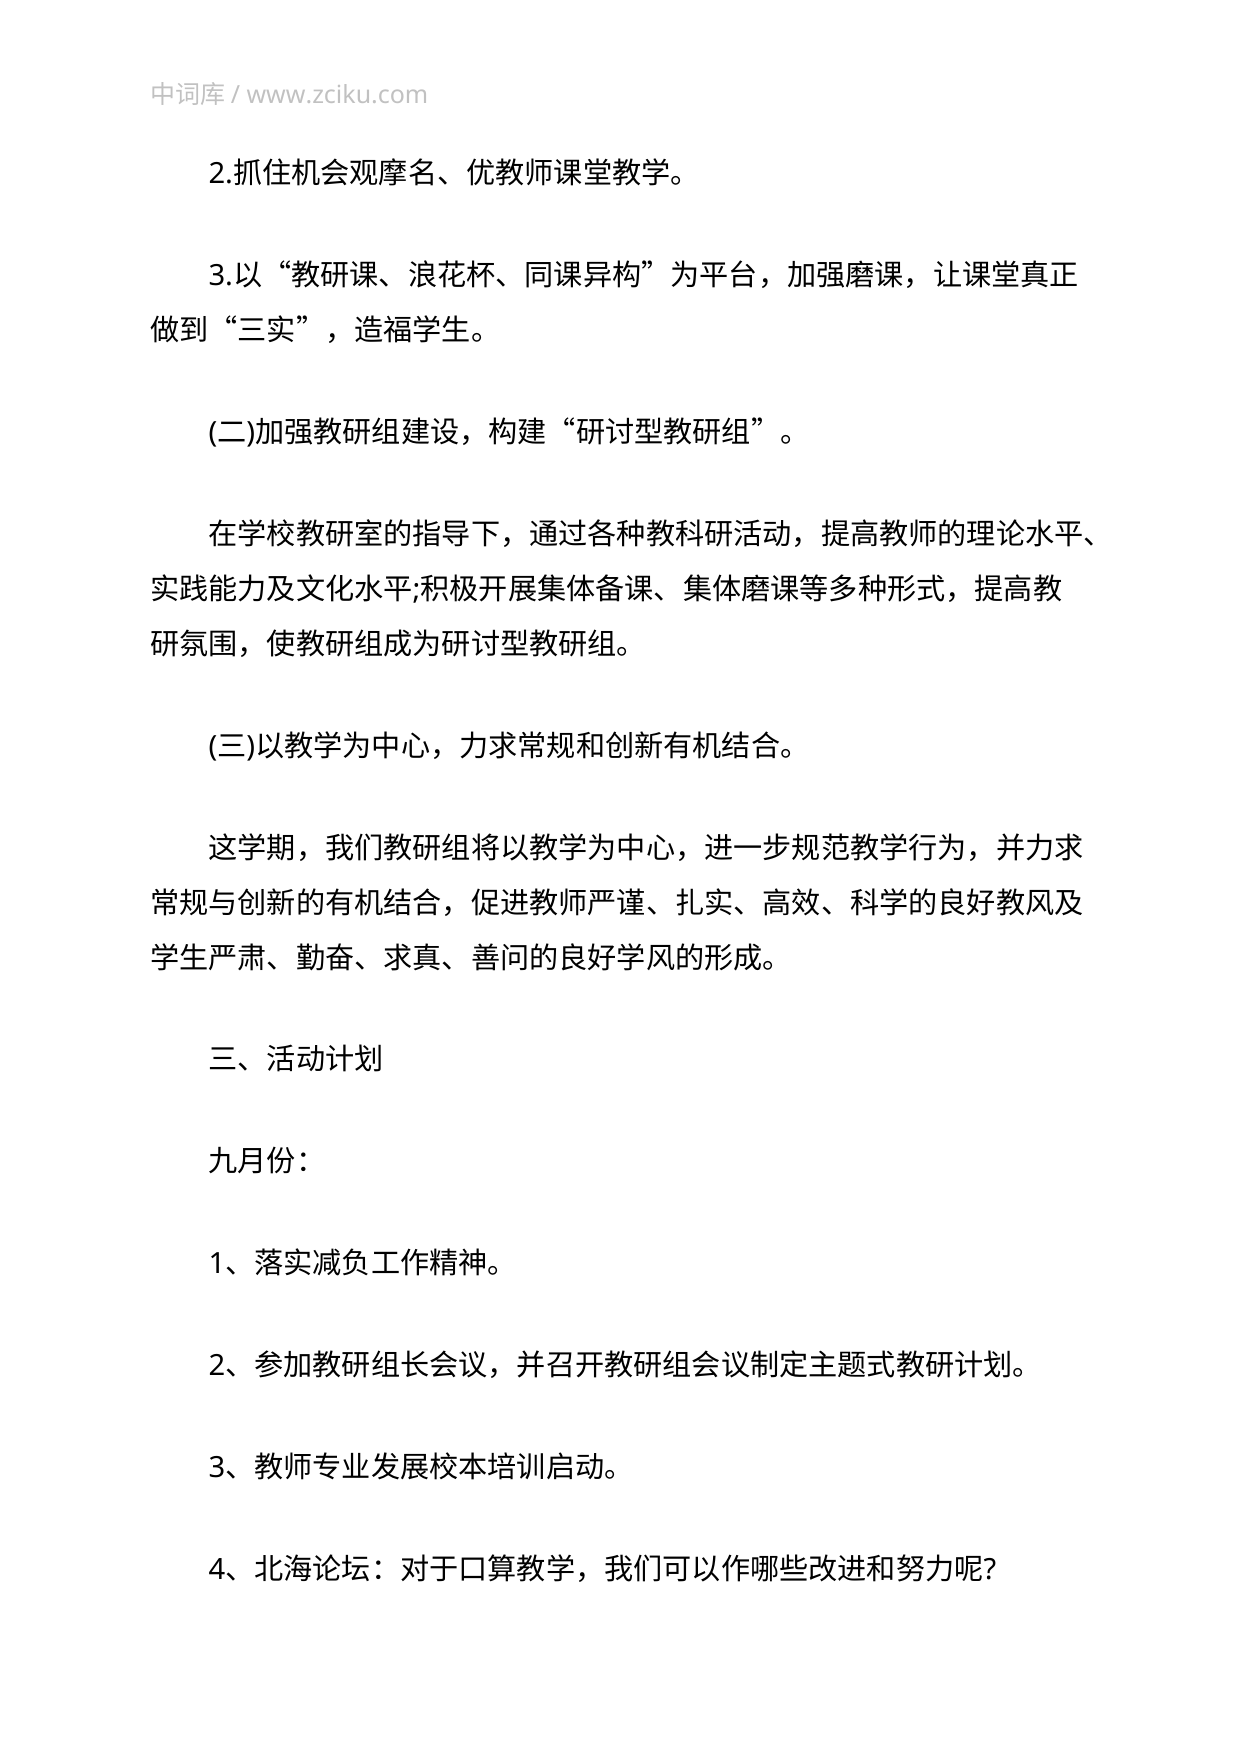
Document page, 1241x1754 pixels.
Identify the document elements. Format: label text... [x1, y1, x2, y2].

text 2.抓住机会观摩名、优教师课堂教学。 [150, 150, 1090, 192]
text (二)加强教研组建设，构建“研讨型教研组”。 [150, 409, 1090, 451]
text (三)以教学为中心，力求常规和创新有机结合。 [150, 722, 1090, 765]
text 这学期，我们教研组将以教学为中心，进一步规范教学行为，并力求常规与创新的有机结合，促进教师严谨、扎实、高效、科学的良好教风及学生严肃、勤奋、求真、善问的良好学风的形成。 [150, 824, 1090, 976]
text 3、教师专业发展校本培训启动。 [150, 1443, 1090, 1486]
text 九月份： [150, 1138, 1090, 1180]
text 1、落实减负工作精神。 [150, 1239, 1090, 1282]
text 在学校教研室的指导下，通过各种教科研活动，提高教师的理论水平、实践能力及文化水平;积极开展集体备课、集体磨课等多种形式，提高教研氛围，使教研组成为研讨型教研组。 [150, 511, 1090, 663]
text 三、活动计划 [150, 1036, 1090, 1078]
text 2、参加教研组长会议，并召开教研组会议制定主题式教研计划。 [150, 1341, 1090, 1384]
text 4、北海论坛：对于口算教学，我们可以作哪些改进和努力呢? [150, 1545, 1090, 1588]
text 3.以“教研课、浪花杯、同课异构”为平台，加强磨课，让课堂真正做到“三实”，造福学生。 [150, 252, 1090, 349]
